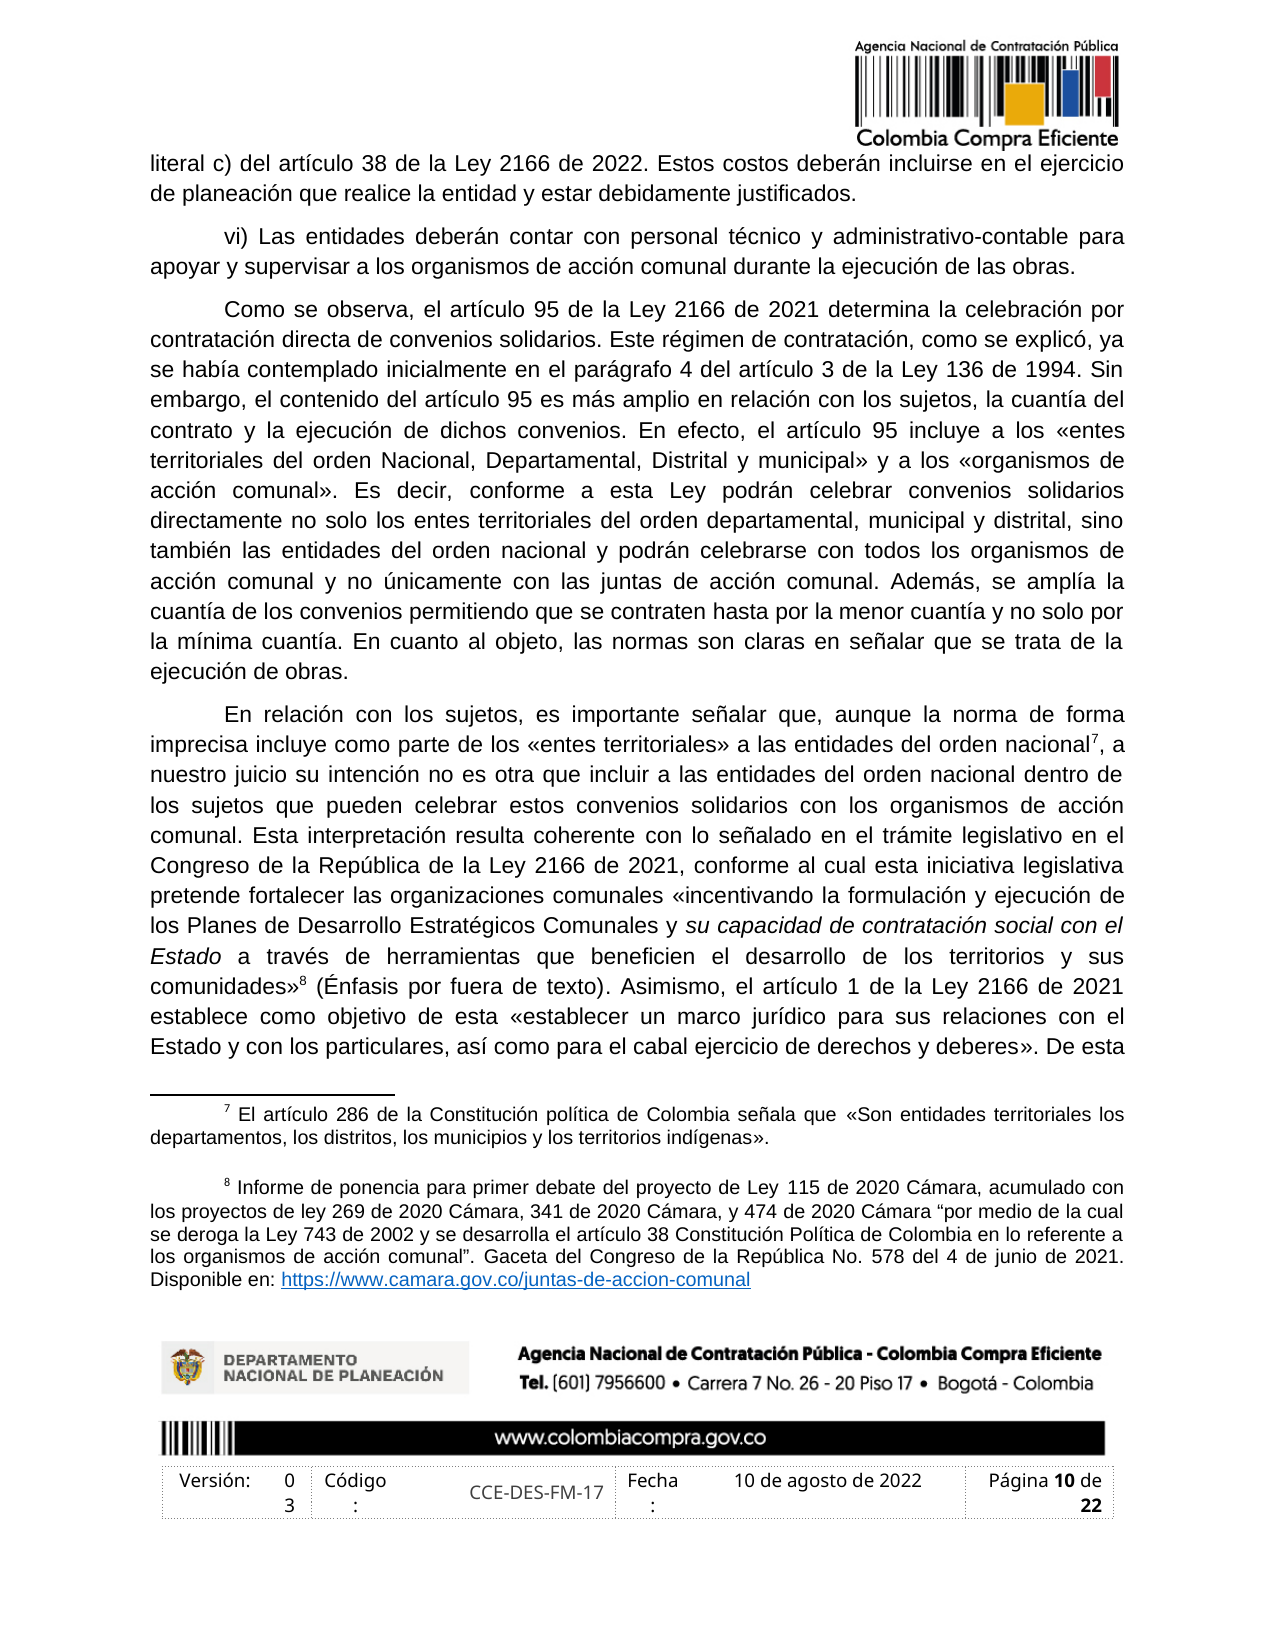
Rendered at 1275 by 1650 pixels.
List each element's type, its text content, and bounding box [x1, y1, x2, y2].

text vi) Las entidades deberán contar con personal técnico y administrativo-contable para apoyar y supervisar a los organismos de acción comunal durante la ejecución de las obras. [150, 223, 1125, 279]
text Como se observa, el artículo 95 de la Ley 2166 de 2021 determina la celebración por contratación directa de convenios solidarios. Este régimen de contratación, como se explicó, ya se había contemplado inicialmente en el parágrafo 4 del artículo 3 de la Ley 136 de 1994. Sin embargo, el contenido del artículo 95 es más amplio en relación con los sujetos, la cuantía del contrato y la ejecución de dichos convenios. En efecto, el artículo 95 incluye a los «entes territoriales del orden Nacional, Departamental, Distrital y municipal» y a los «organismos de acción comunal». Es decir, conforme a esta Ley podrán celebrar convenios solidarios directamente no solo los entes territoriales del orden departamental, municipal y distrital, sino también las entidades del orden nacional y podrán celebrarse con todos los organismos de acción comunal y no únicamente con las juntas de acción comunal. Además, se amplía la cuantía de los convenios permitiendo que se contraten hasta por la menor cuantía y no solo por la mínima cuantía. En cuanto al objeto, las normas son claras en señalar que se trata de la ejecución de obras. [150, 296, 1125, 685]
picture [150, 1316, 1116, 1466]
text En relación con los sujetos, es importante señalar que, aunque la norma de forma imprecisa incluye como parte de los «entes territoriales» a las entidades del orden nacional, a nuestro juicio su intención no es otra que incluir a las entidades del orden nacional dentro de los sujetos que pueden celebrar estos convenios solidarios con los organismos de acción comunal. Esta interpretación resulta coherente con lo señalado en el trámite legislativo en el Congreso de la República de la Ley 2166 de 2021, conforme al cual esta iniciativa legislativa pretende fortalecer las organizaciones comunales «incentivando la formulación y ejecución de los Planes de Desarrollo Estratégicos Comunales y su capacidad de contratación social con el Estado a través de herramientas que beneficien el desarrollo de los territorios y sus comunidades» (Énfasis por fuera de texto). Asimismo, el artículo 1 de la Ley 2166 de 2021 establece como objetivo de esta «establecer un marco jurídico para sus relaciones con el Estado y con los particulares, así como para el cabal ejercicio de derechos y deberes». De esta manera, el artículo 95 ibidem desarrolla estos objetivos y permite la celebración de convenios solidarios con entidades territoriales del orden departamental, municipal y distrital, así como con las entidades del orden nacional. [150, 701, 1125, 1060]
picture [848, 35, 1125, 150]
text v) En el valor total del convenio la entidad podrá incluir los costos directos, los costos administrativos y el subsidio al dignatario representante legal para transportes de que trata el literal c) del artículo 38 de la Ley 2166 de 2022. Estos costos deberán incluirse en el ejercicio de planeación que realice la entidad y estar debidamente justificados. [150, 150, 1125, 207]
